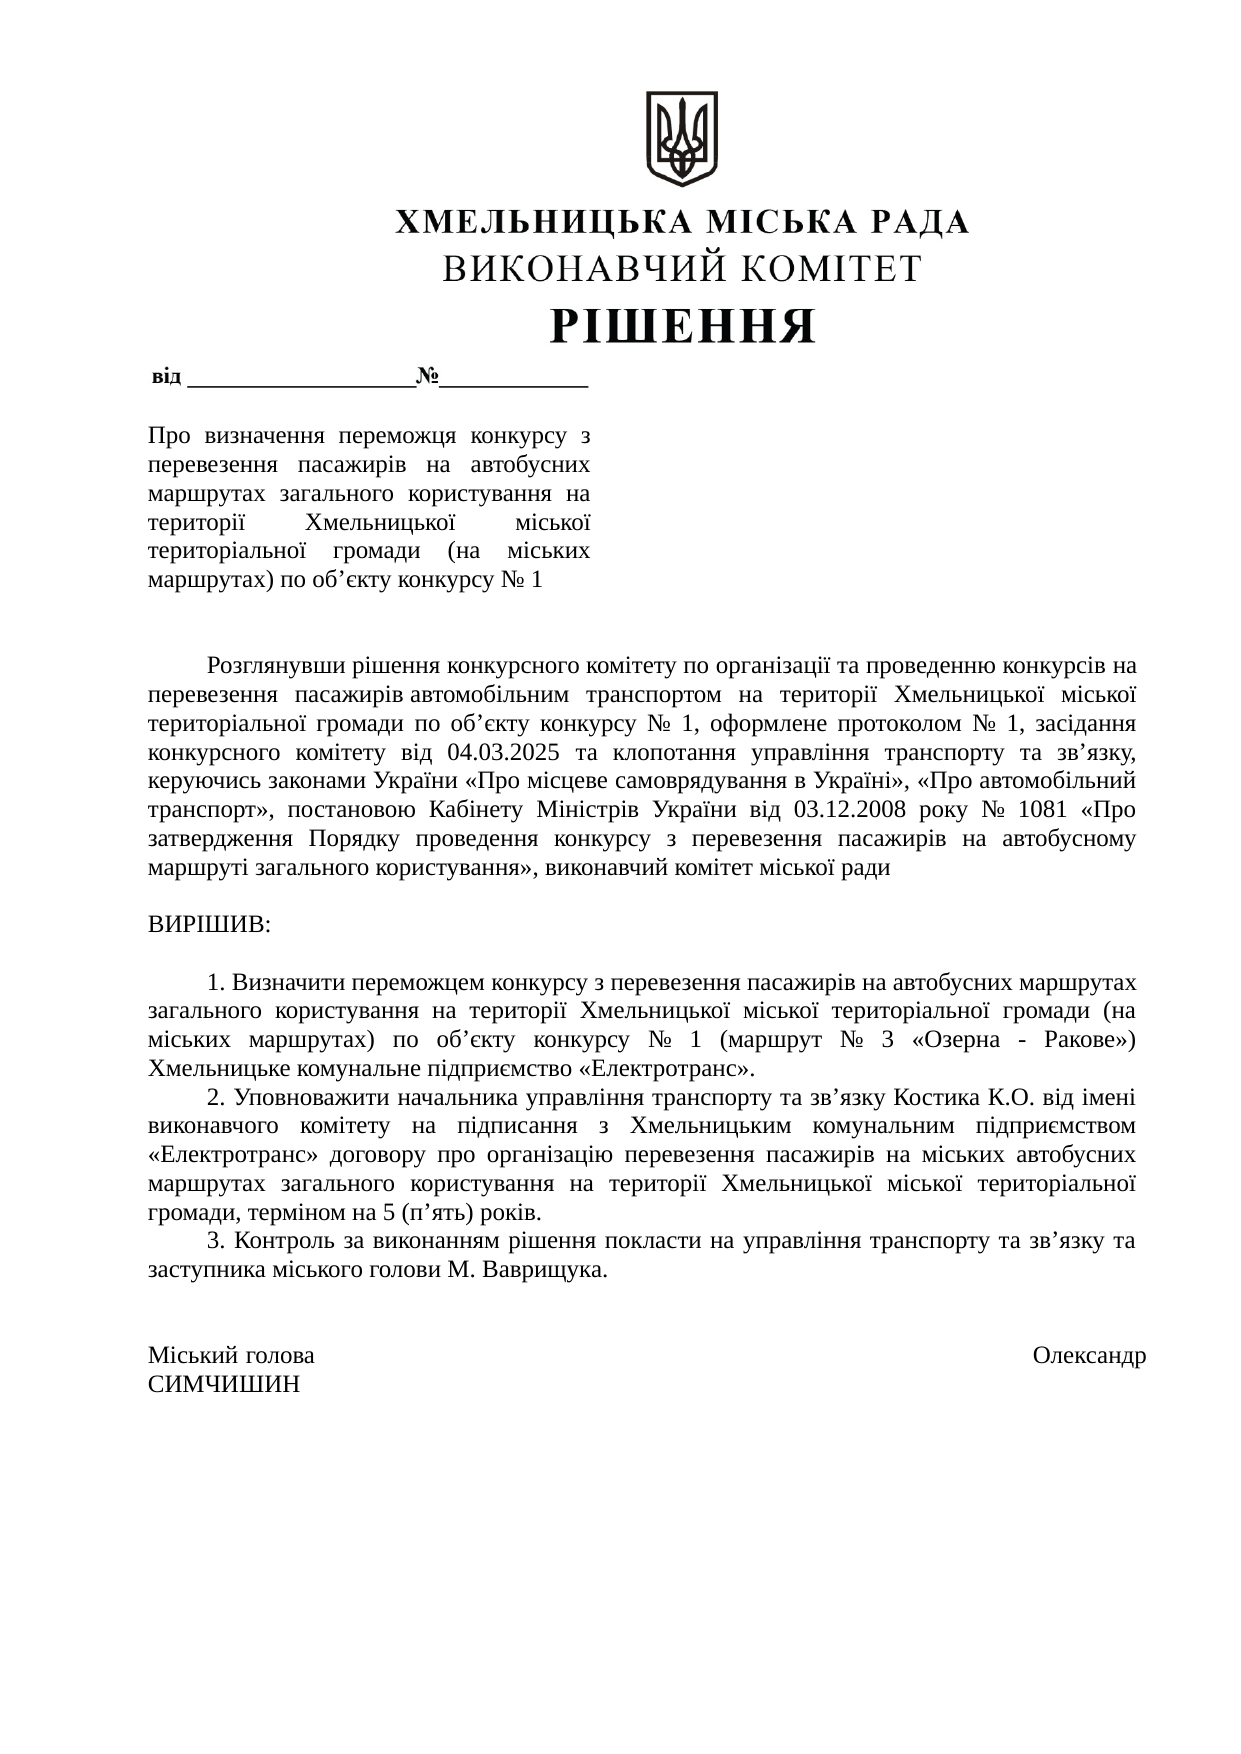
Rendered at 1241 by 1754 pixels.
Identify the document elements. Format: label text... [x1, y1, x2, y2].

text Про визначення переможця конкурсу з перевезення пасажирів на автобусних маршрутах загального користування на території Хмельницької міської територіальної громади (на міських маршрутах) по об’єкту конкурсу № 1 [148, 420, 591, 593]
text Розглянувши рішення конкурсного комітету по організації та проведенню конкурсів на перевезення пасажирів автомобільним транспортом на території Хмельницької міської територіальної громади по об’єкту конкурсу № 1, оформлене протоколом № 1, засідання конкурсного комітету від 04.03.2025 та клопотання управління транспорту та зв’язку, керуючись законами України «Про місцеве самоврядування в Україні», «Про автомобільний транспорт», постановою Кабінету Міністрів України від 03.12.2008 року № 1081 «Про затвердження Порядку проведення конкурсу з перевезення пасажирів на автобусному маршруті загального користування», виконавчий комітет міської ради [148, 650, 1137, 880]
picture [147, 88, 973, 392]
text 2. Уповноважити начальника управління транспорту та зв’язку Костика К.О. від імені виконавчого комітету на підписання з Хмельницьким комунальним підприємством «Електротранс» договору про організацію перевезення пасажирів на міських автобусних маршрутах загального користування на території Хмельницької міської територіальної громади, терміном на 5 (п’ять) років. [148, 1082, 1137, 1225]
text ВИРІШИВ: [148, 909, 1181, 938]
text 3. Контроль за виконанням рішення покласти на управління транспорту та зв’язку та заступника міського голови М. Ваврищука. [148, 1225, 1137, 1283]
text 1. Визначити переможцем конкурсу з перевезення пасажирів на автобусних маршрутах загального користування на території Хмельницької міської територіальної громади (на міських маршрутах) по об’єкту конкурсу № 1 (маршрут № 3 «Озерна - Ракове») Хмельницьке комунальне підприємство «Електротранс». [148, 967, 1137, 1082]
text Міський голова Олександр СИМЧИШИН [148, 1340, 1152, 1398]
